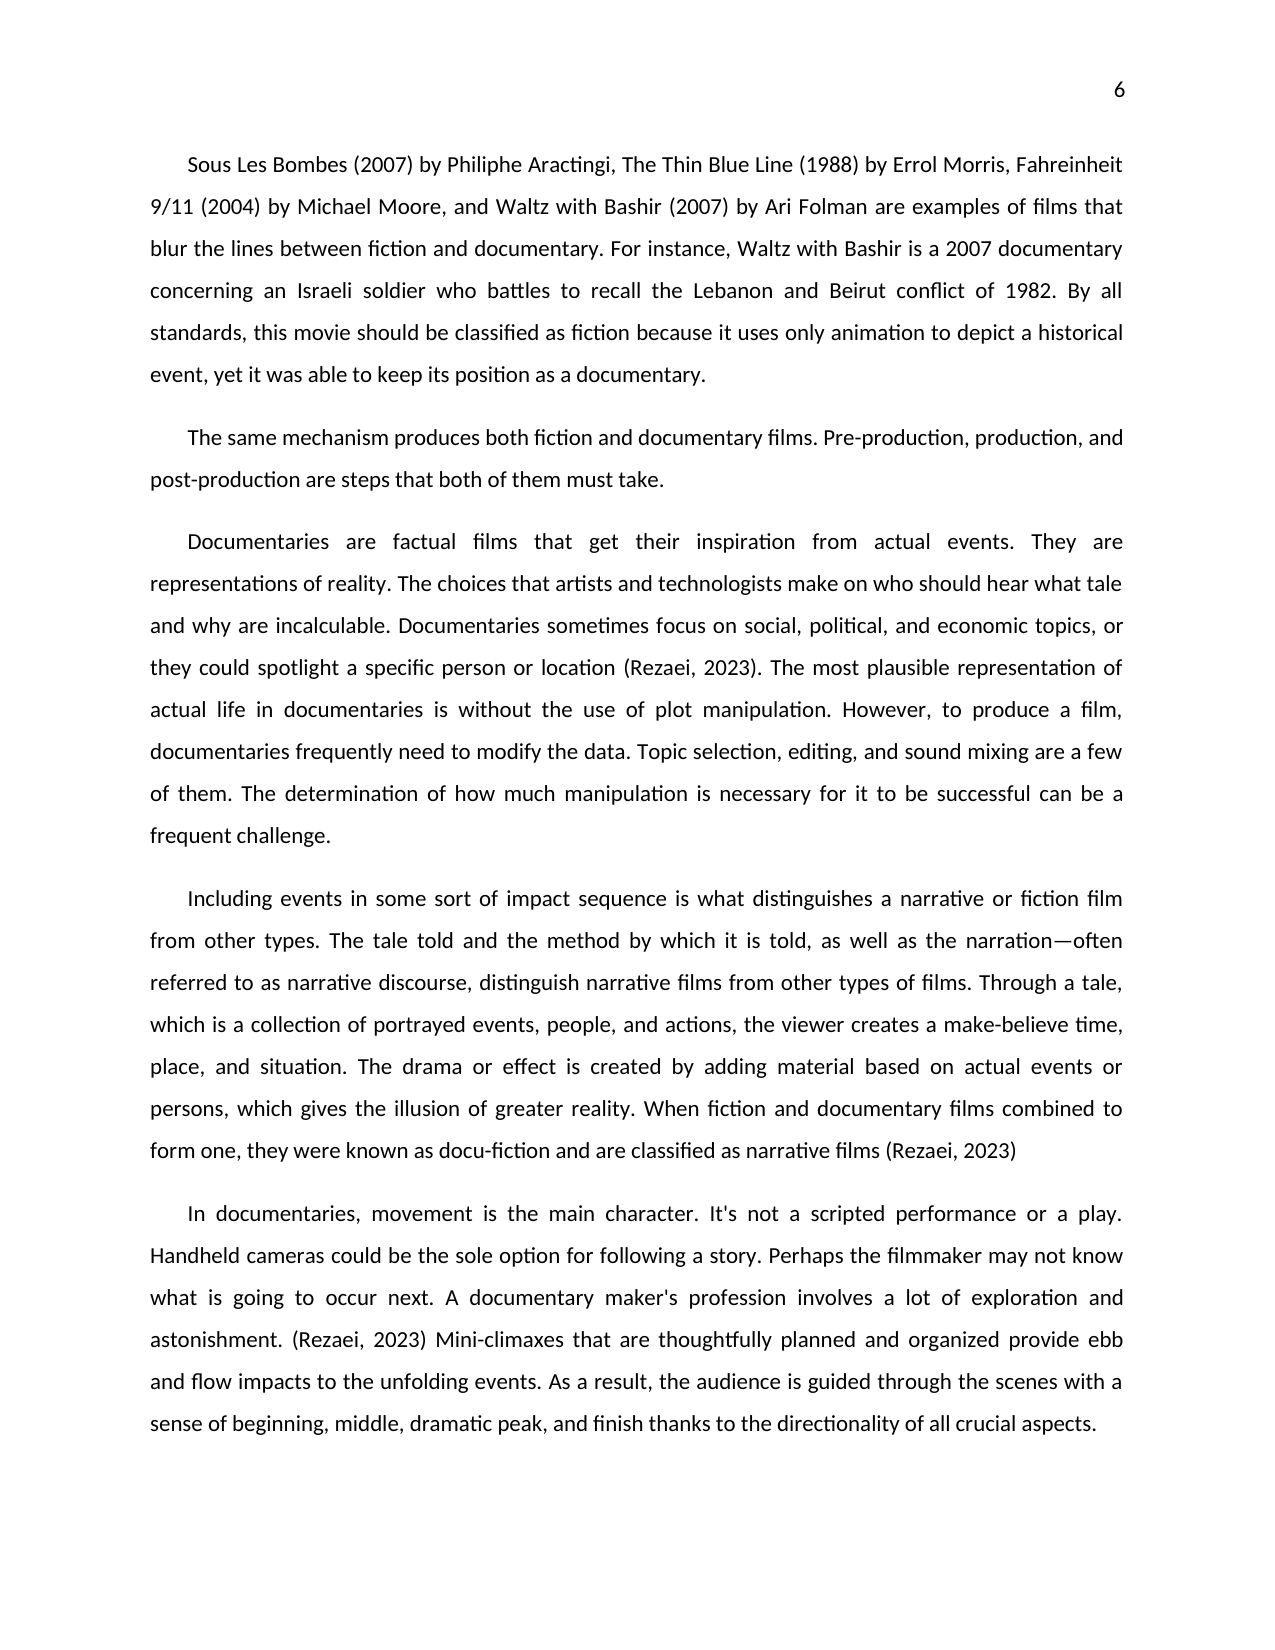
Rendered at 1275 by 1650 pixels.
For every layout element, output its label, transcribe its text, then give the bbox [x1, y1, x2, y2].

text The same mechanism produces both fiction and documentary films. Pre-production, production, and post-production are steps that both of them must take. [150, 423, 1125, 493]
text Including events in some sort of impact sequence is what distinguishes a narrative or fiction film from other types. The tale told and the method by which it is told, as well as the narration—often referred to as narrative discourse, distinguish narrative films from other types of films. Through a tale, which is a collection of portrayed events, people, and actions, the viewer creates a make-believe time, place, and situation. The drama or effect is created by adding material based on actual events or persons, which gives the illusion of greater reality. When fiction and documentary films combined to form one, they were known as docu-fiction and are classified as narrative films (Rezaei, 2023) [150, 884, 1125, 1164]
text In documentaries, movement is the main character. It's not a scripted performance or a play. Handheld cameras could be the sole option for following a story. Perhaps the filmmaker may not know what is going to occur next. A documentary maker's profession involves a lot of exploration and astonishment. (Rezaei, 2023) Mini-climaxes that are thoughtfully planned and organized provide ebb and flow impacts to the unfolding events. As a result, the audience is guided through the scenes with a sense of beginning, middle, dramatic peak, and finish thanks to the directionality of all crucial aspects. [150, 1199, 1125, 1437]
text Documentaries are factual films that get their inspiration from actual events. They are representations of reality. The choices that artists and technologists make on who should hear what tale and why are incalculable. Documentaries sometimes focus on social, political, and economic topics, or they could spotlight a specific person or location (Rezaei, 2023). The most plausible representation of actual life in documentaries is without the use of plot manipulation. However, to produce a film, documentaries frequently need to modify the data. Topic selection, editing, and sound mixing are a few of them. The determination of how much manipulation is necessary for it to be successful can be a frequent challenge. [150, 527, 1125, 849]
text Sous Les Bombes (2007) by Philiphe Aractingi, The Thin Blue Line (1988) by Errol Morris, Fahreinheit 9/11 (2004) by Michael Moore, and Waltz with Bashir (2007) by Ari Folman are examples of films that blur the lines between fiction and documentary. For instance, Waltz with Bashir is a 2007 documentary concerning an Israeli soldier who battles to recall the Lebanon and Beirut conflict of 1982. By all standards, this movie should be classified as fiction because it uses only animation to depict a historical event, yet it was able to keep its position as a documentary. [150, 150, 1125, 388]
